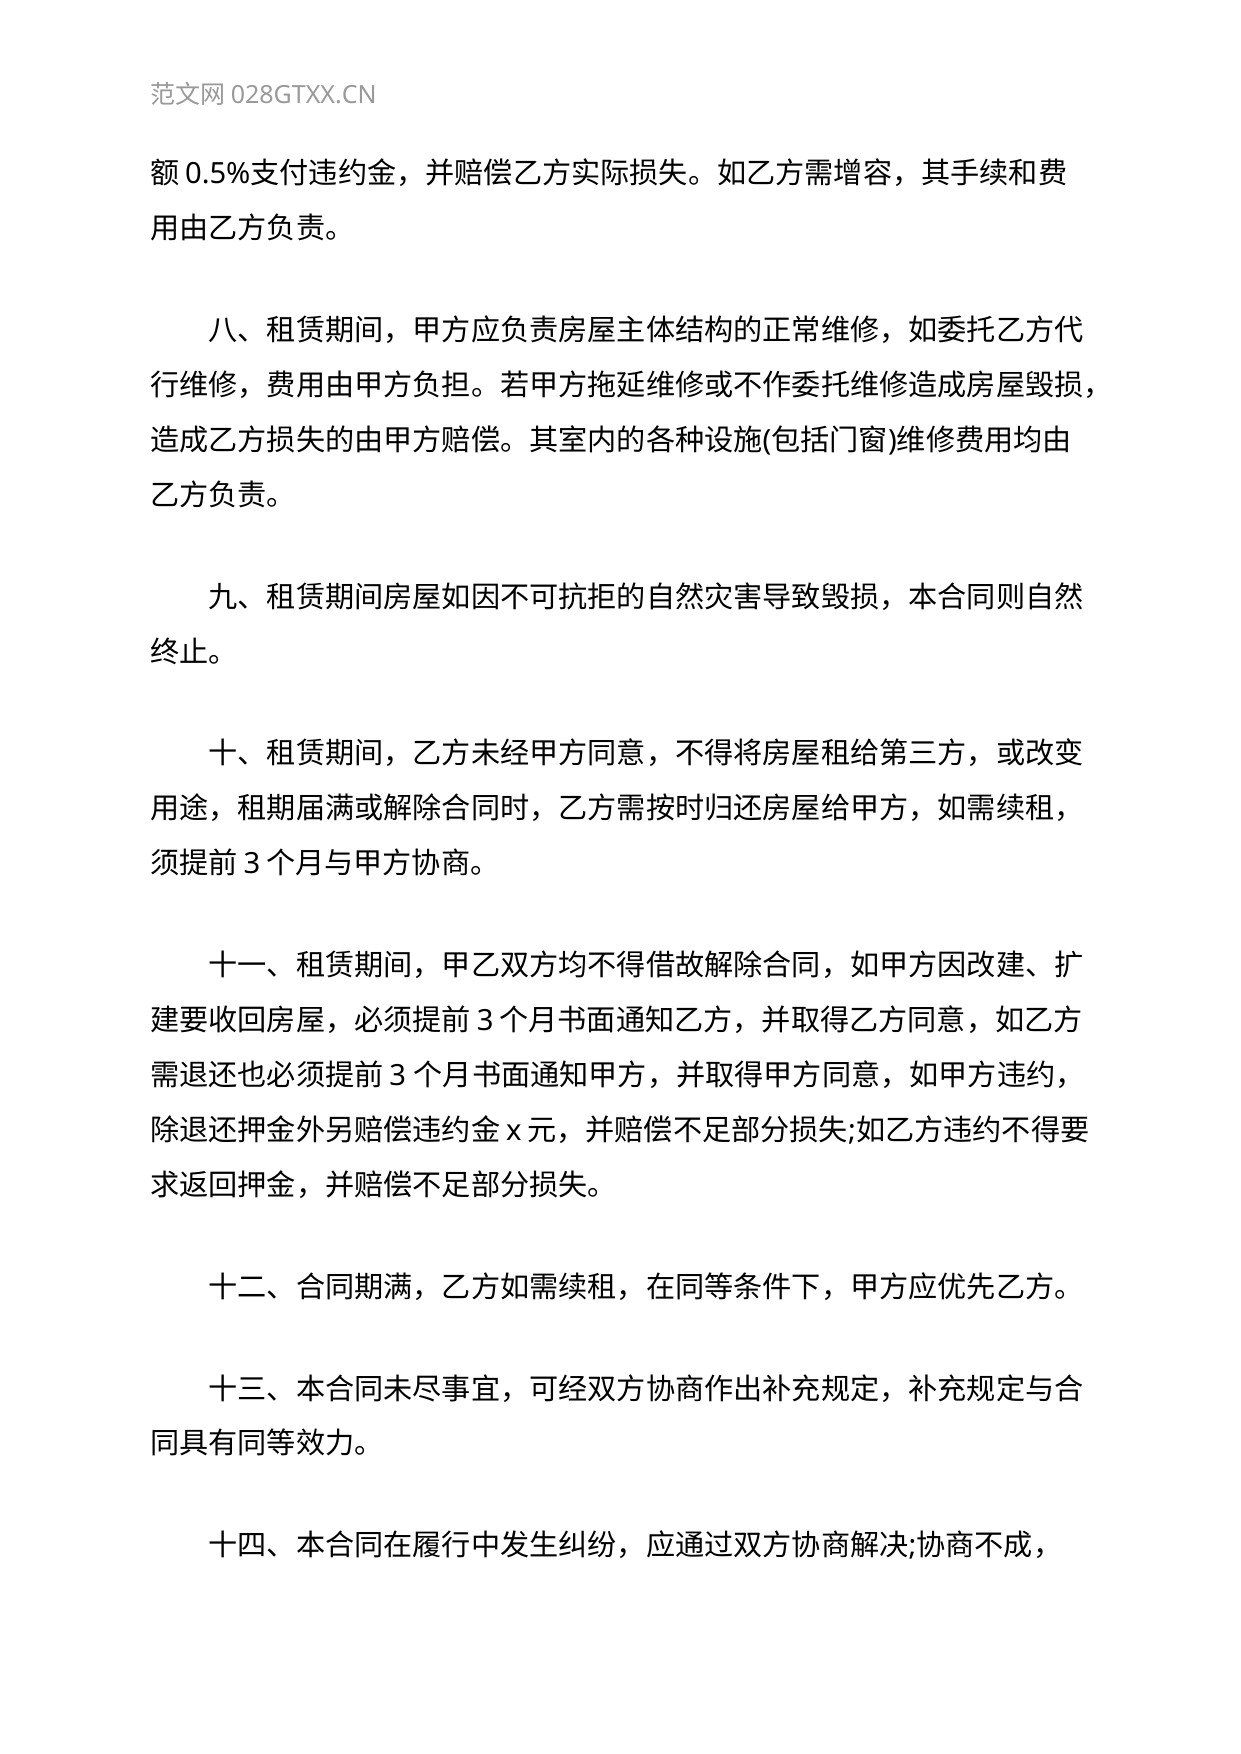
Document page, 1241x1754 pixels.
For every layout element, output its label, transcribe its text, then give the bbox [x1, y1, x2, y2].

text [150, 150, 1090, 247]
text 十一、租赁期间，甲乙双方均不得借故解除合同，如甲方因改建、扩建要收回房屋，必须提前3个月书面通知乙方，并取得乙方同意，如乙方需退还也必须提前3 个月书面通知甲方，并取得甲方同意，如甲方违约，除退还押金外另赔偿违约金x元，并赔偿不足部分损失;如乙方违约不得要求返回押金，并赔偿不足部分损失。 [150, 942, 1090, 1204]
text 八、租赁期间，甲方应负责房屋主体结构的正常维修，如委托乙方代行维修，费用由甲方负担。若甲方拖延维修或不作委托维修造成房屋毁损，造成乙方损失的由甲方赔偿。其室内的各种设施(包括门窗)维修费用均由乙方负责。 [150, 307, 1090, 514]
text 十二、合同期满，乙方如需续租，在同等条件下，甲方应优先乙方。 [150, 1263, 1090, 1306]
text 十三、本合同未尽事宜，可经双方协商作出补充规定，补充规定与合同具有同等效力。 [150, 1365, 1090, 1462]
text 九、租赁期间房屋如因不可抗拒的自然灾害导致毁损，本合同则自然终止。 [150, 573, 1090, 671]
text 十、租赁期间，乙方未经甲方同意，不得将房屋租给第三方，或改变用途，租期届满或解除合同时，乙方需按时归还房屋给甲方，如需续租，须提前3个月与甲方协商。 [150, 730, 1090, 882]
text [150, 1522, 1090, 1564]
